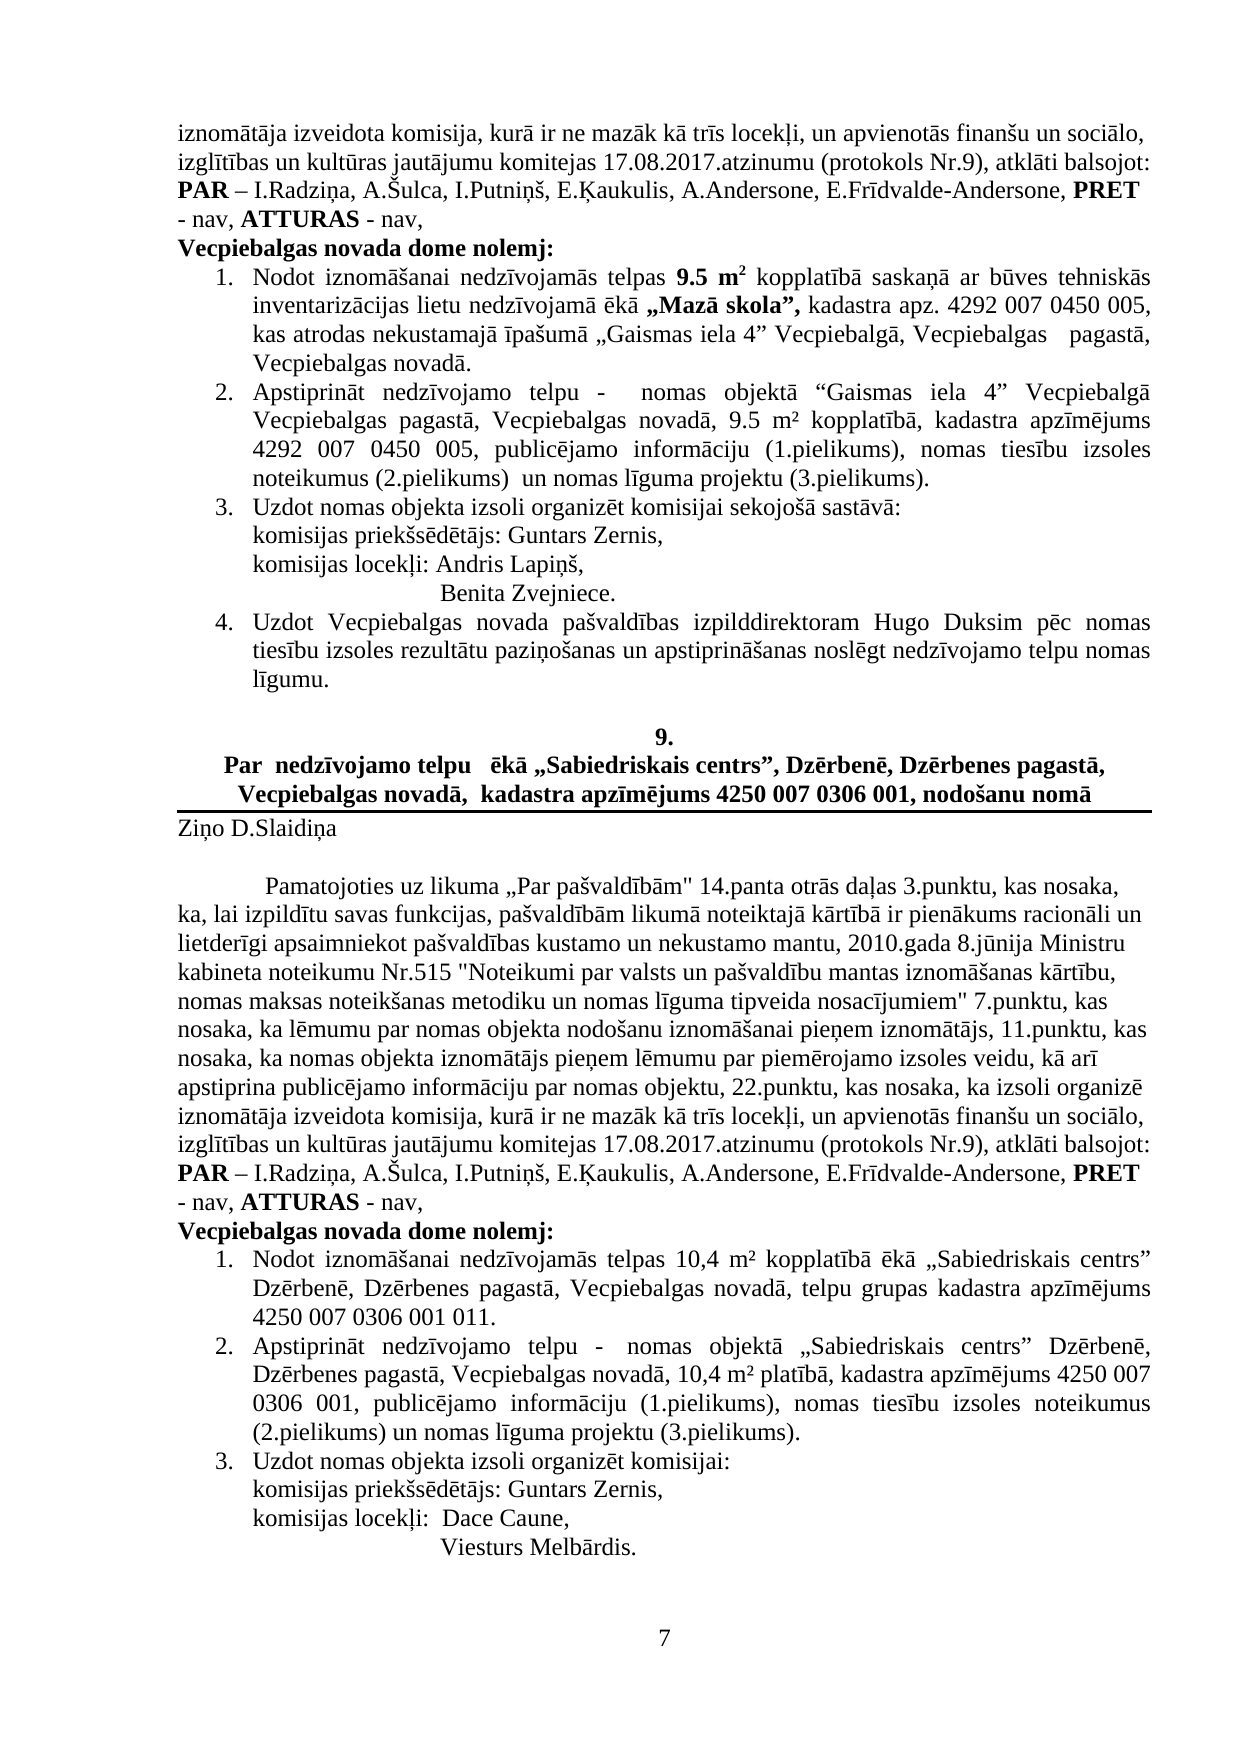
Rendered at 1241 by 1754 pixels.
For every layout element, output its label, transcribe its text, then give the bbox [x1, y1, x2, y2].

text Pamatojoties uz likuma „Par pašvaldībām" 14.panta otrās daļas 3.punktu, kas nosaka, ka, lai izpildītu savas funkcijas, pašvaldībām likumā noteiktajā kārtībā ir pienākums racionāli un lietderīgi apsaimniekot pašvaldības kustamo un nekustamo mantu, 2010.gada 8.jūnija Ministru kabineta noteikumu Nr.515 "Noteikumi par valsts un pašvaldību mantas iznomāšanas kārtību, nomas maksas noteikšanas metodiku un nomas līguma tipveida nosacījumiem" 7.punktu, kas nosaka, ka lēmumu par nomas objekta nodošanu iznomāšanai pieņem iznomātājs, 11.punktu, kas nosaka, ka nomas objekta iznomātājs pieņem lēmumu par piemērojamo izsoles veidu, kā arī apstiprina publicējamo informāciju par nomas objektu, 22.punktu, kas nosaka, ka izsoli organizē iznomātāja izveidota komisija, kurā ir ne mazāk kā trīs locekļi, un apvienotās finanšu un sociālo, izglītības un kultūras jautājumu komitejas 17.08.2017.atzinumu (protokols Nr.9), atklāti balsojot: PAR – I.Radziņa, A.Šulca, I.Putniņš, E.Ķaukulis, A.Andersone, E.Frīdvalde-Andersone, PRET - nav, ATTURAS - nav, [177, 871, 1152, 1216]
text Vecpiebalgas novada dome nolemj: [177, 1216, 1152, 1244]
text Benita Zvejniece. [177, 578, 1152, 607]
text 9. [177, 722, 1152, 751]
text komisijas locekļi: Dace Caune, Viesturs Melbārdis. [177, 1503, 1152, 1561]
list Nodot iznomāšanai nedzīvojamās telpas 9.5 m2 kopplatībā saskaņā ar būves tehniskās inventarizācijas lietu nedzīvojamā ēkā „Mazā skola”, kadastra apz. 4292 007 0450 005, kas atrodas nekustamajā īpašumā „Gaismas iela 4” Vecpiebalgā, Vecpiebalgas pagastā, Vecpiebalgas novadā. [215, 262, 1152, 377]
text Ziņo D.Slaidiņa [177, 813, 1152, 842]
list Uzdot nomas objekta izsoli organizēt komisijai sekojošā sastāvā: [215, 492, 1152, 521]
text Vecpiebalgas novada dome nolemj: [177, 233, 1152, 262]
list Uzdot Vecpiebalgas novada pašvaldības izpilddirektoram Hugo Duksim pēc nomas tiesību izsoles rezultātu paziņošanas un apstiprināšanas noslēgt nedzīvojamo telpu nomas līgumu. [215, 607, 1152, 693]
list Apstiprināt nedzīvojamo telpu - nomas objektā “Gaismas iela 4” Vecpiebalgā Vecpiebalgas pagastā, Vecpiebalgas novadā, 9.5 m² kopplatībā, kadastra apzīmējums 4292 007 0450 005, publicējamo informāciju (1.pielikums), nomas tiesību izsoles noteikumus (2.pielikums) un nomas līguma projektu (3.pielikums). [215, 377, 1152, 492]
text komisijas priekšsēdētājs: Guntars Zernis, [177, 1474, 1152, 1503]
list Nodot iznomāšanai nedzīvojamās telpas 10,4 m² kopplatībā ēkā „Sabiedriskais centrs” Dzērbenē, Dzērbenes pagastā, Vecpiebalgas novadā, telpu grupas kadastra apzīmējums 4250 007 0306 001 011. [215, 1244, 1152, 1331]
text Par nedzīvojamo telpu ēkā „Sabiedriskais centrs”, Dzērbenē, Dzērbenes pagastā, Vecpiebalgas novadā, kadastra apzīmējums 4250 007 0306 001, nodošanu nomā [177, 751, 1152, 810]
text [177, 118, 1152, 233]
list Apstiprināt nedzīvojamo telpu - nomas objektā „Sabiedriskais centrs” Dzērbenē, Dzērbenes pagastā, Vecpiebalgas novadā, 10,4 m² platībā, kadastra apzīmējums 4250 007 0306 001, publicējamo informāciju (1.pielikums), nomas tiesību izsoles noteikumus (2.pielikums) un nomas līguma projektu (3.pielikums). [215, 1331, 1152, 1446]
text komisijas priekšsēdētājs: Guntars Zernis, [177, 521, 1152, 549]
list Uzdot nomas objekta izsoli organizēt komisijai: [215, 1446, 1152, 1474]
text komisijas locekļi: Andris Lapiņš, [177, 549, 1152, 578]
